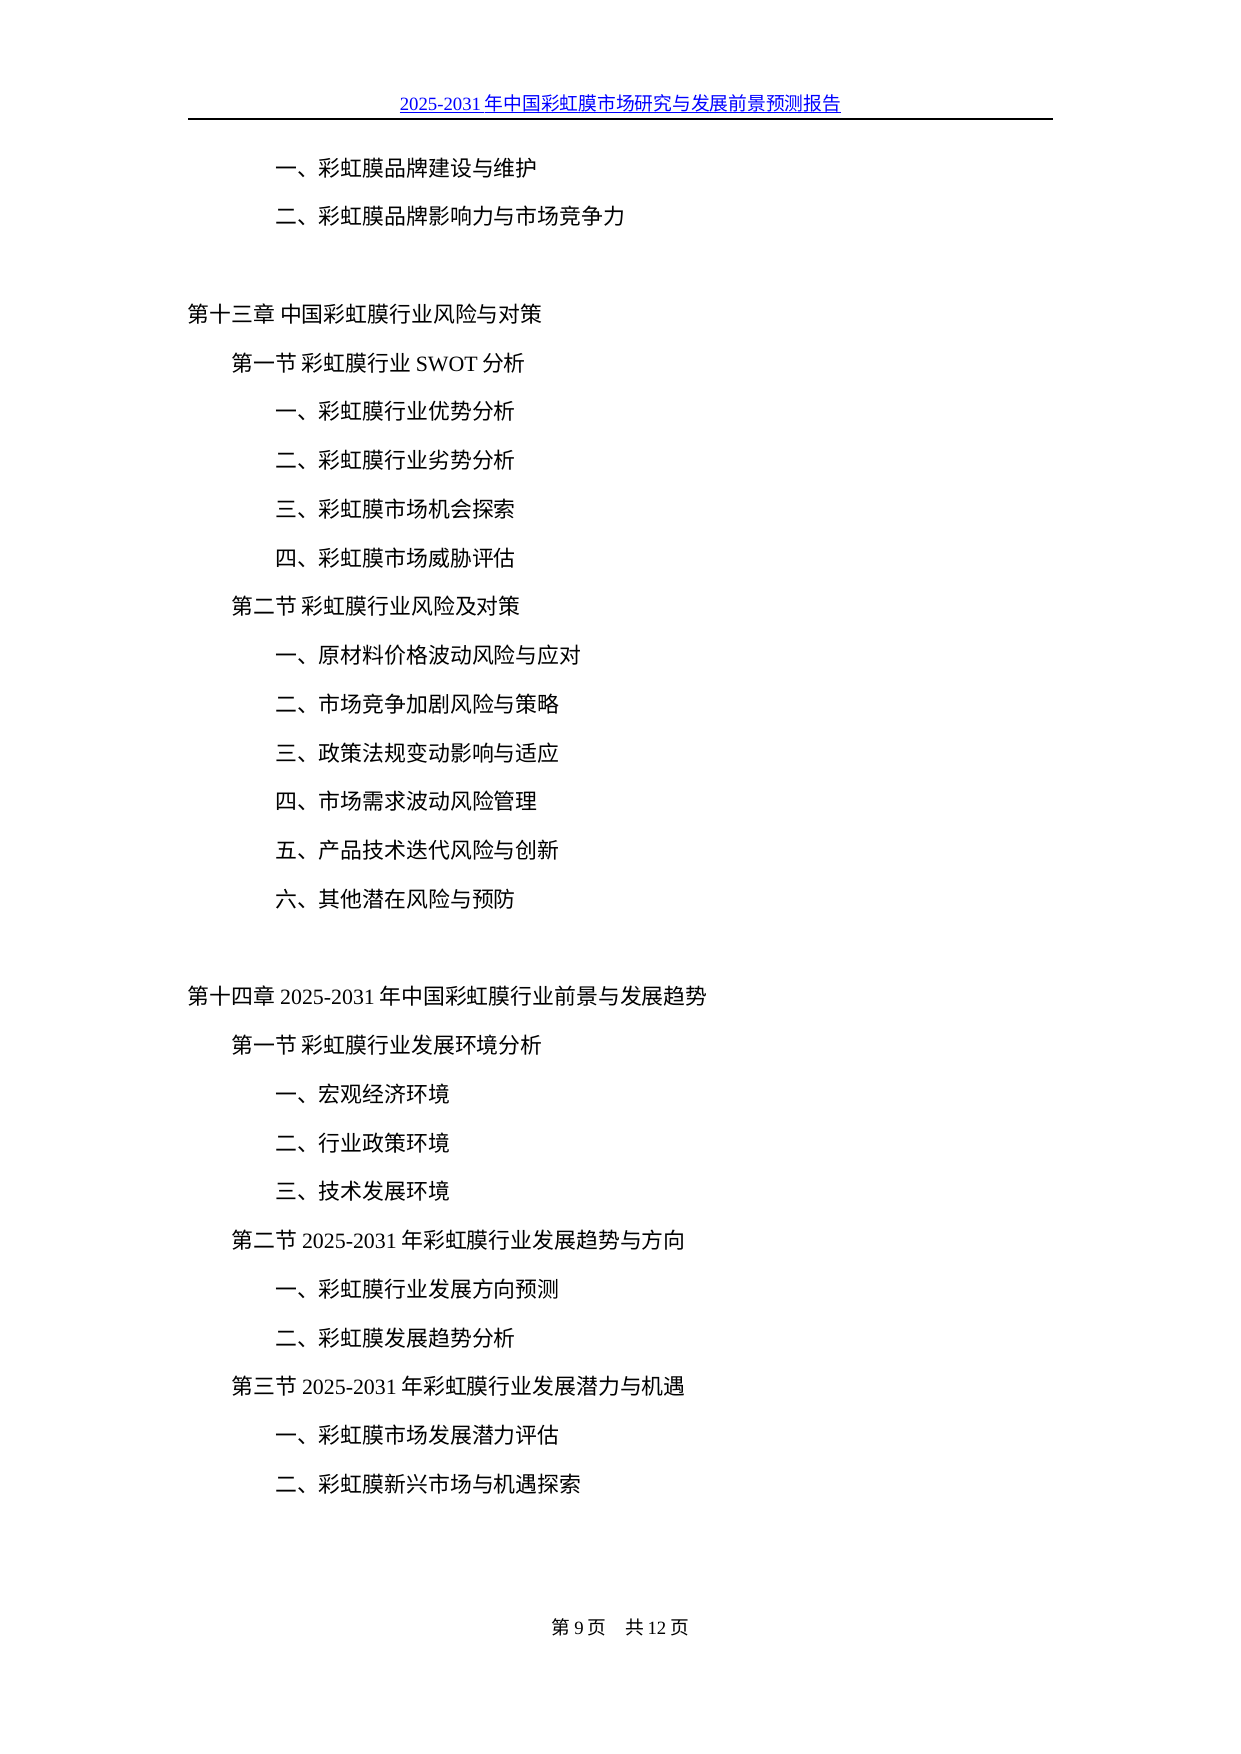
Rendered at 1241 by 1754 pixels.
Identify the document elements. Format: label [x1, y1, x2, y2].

text [187, 150, 1053, 1499]
